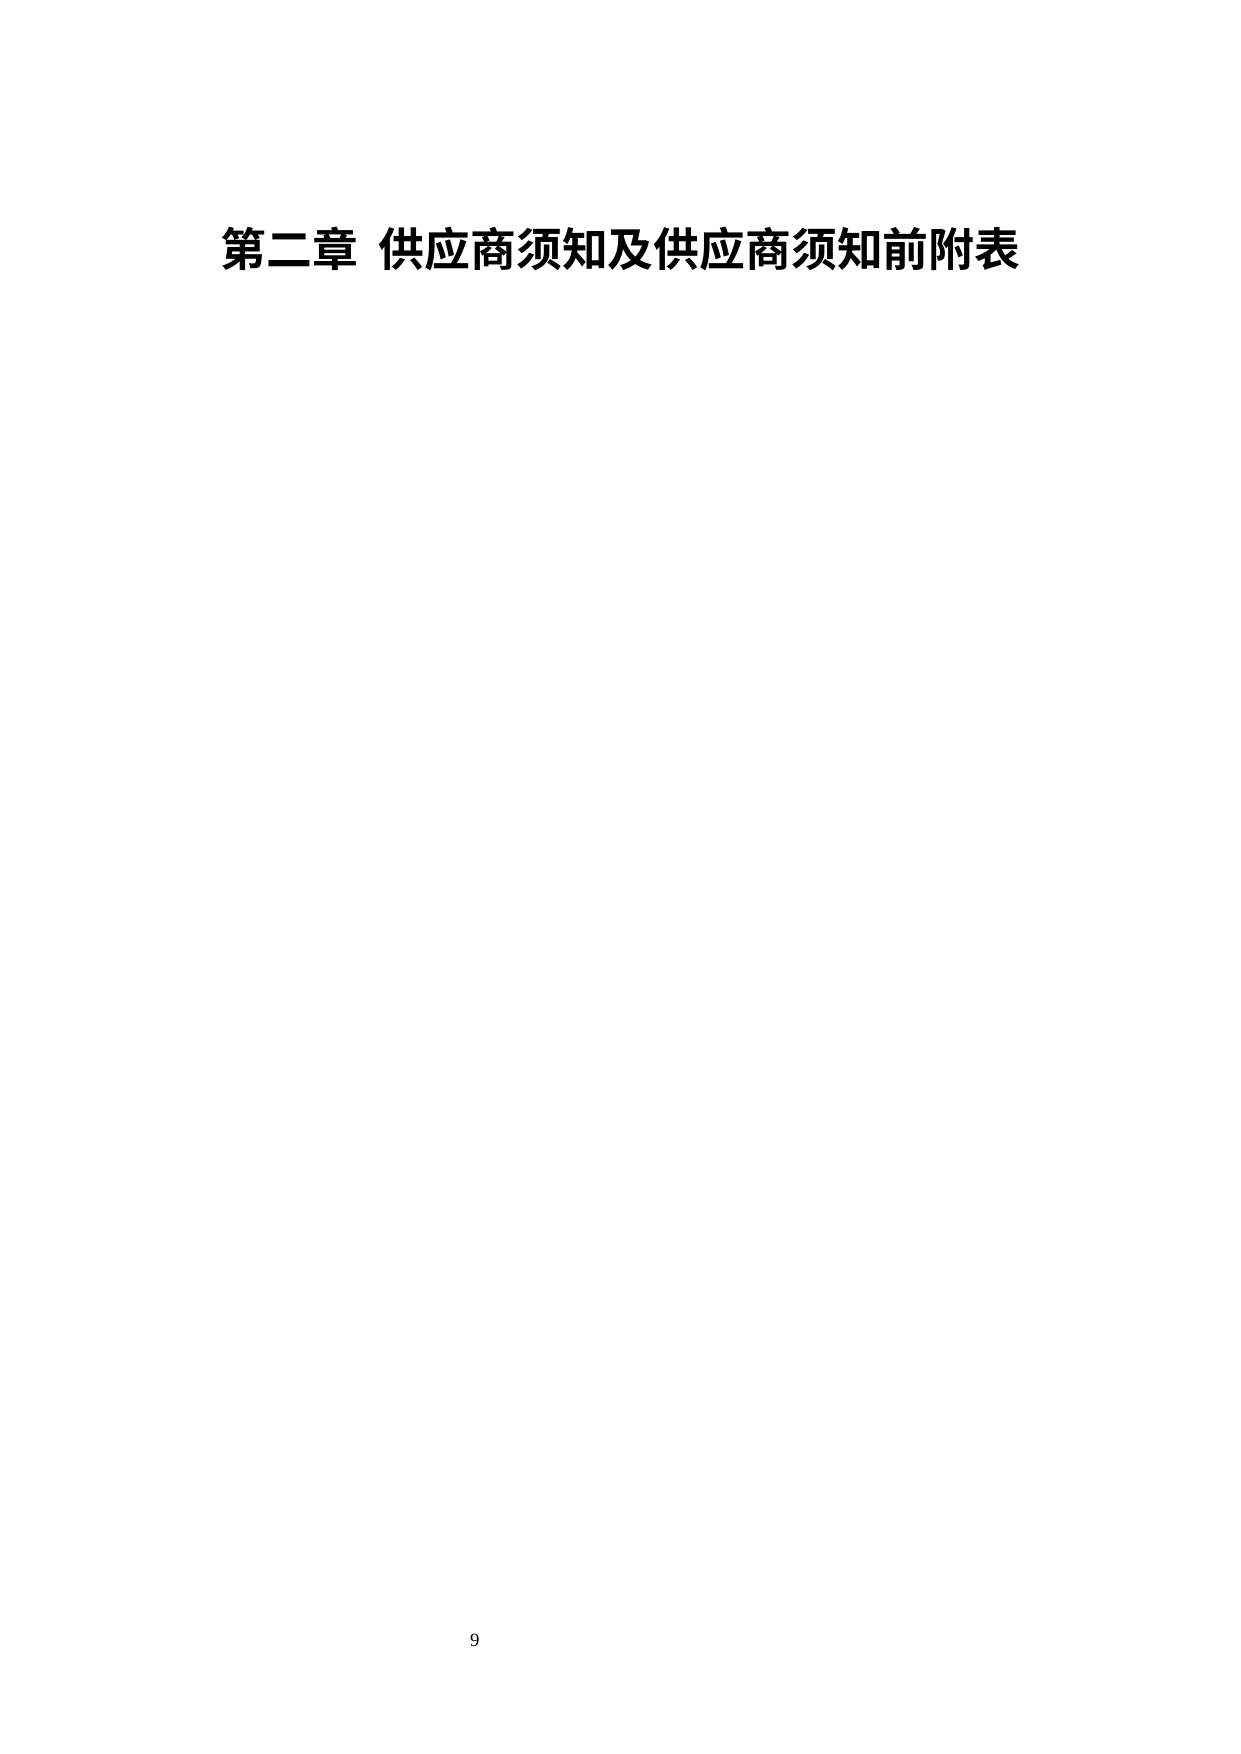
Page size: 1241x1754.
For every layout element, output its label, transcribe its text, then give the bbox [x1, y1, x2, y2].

subtitle 第二章 供应商须知及供应商须知前附表 [118, 197, 1122, 295]
